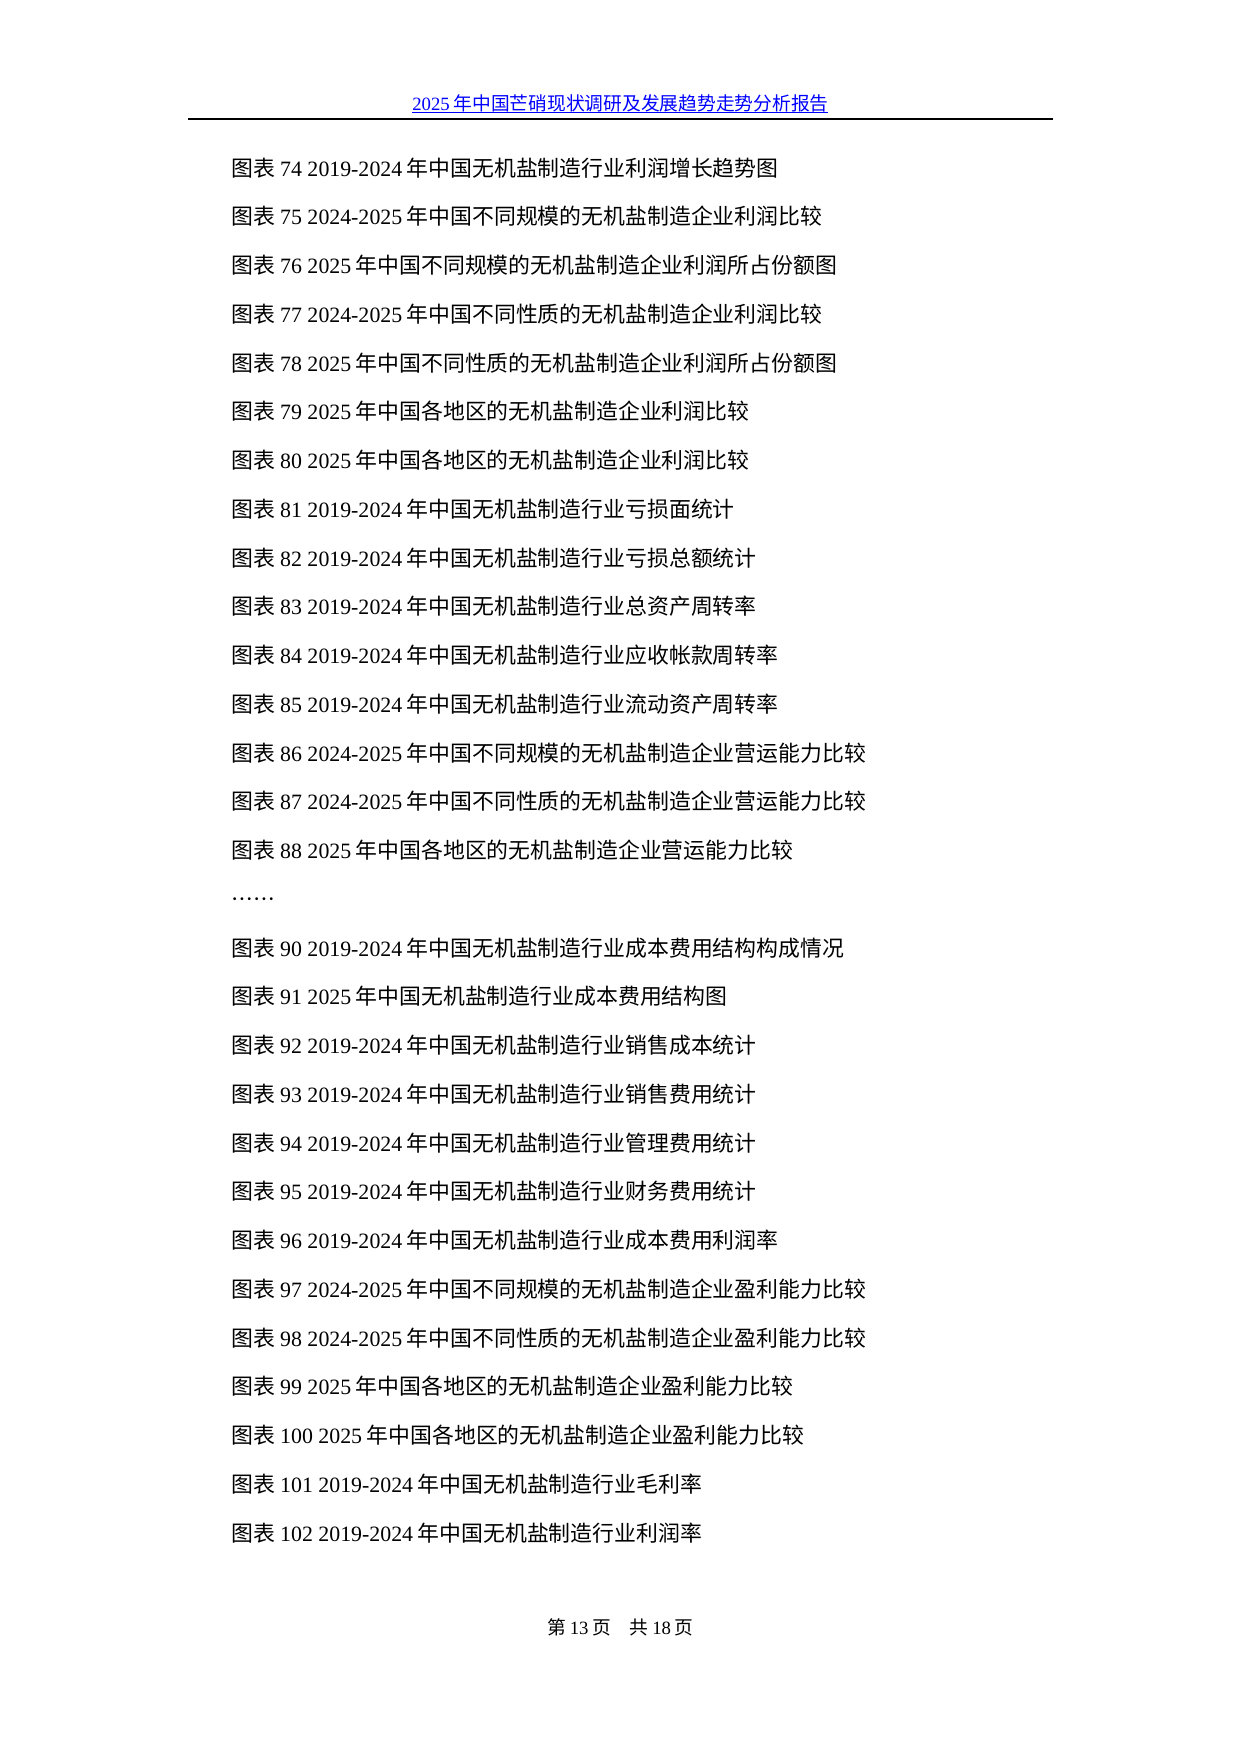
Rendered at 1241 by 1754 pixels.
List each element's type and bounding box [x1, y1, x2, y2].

text [187, 150, 1053, 1548]
